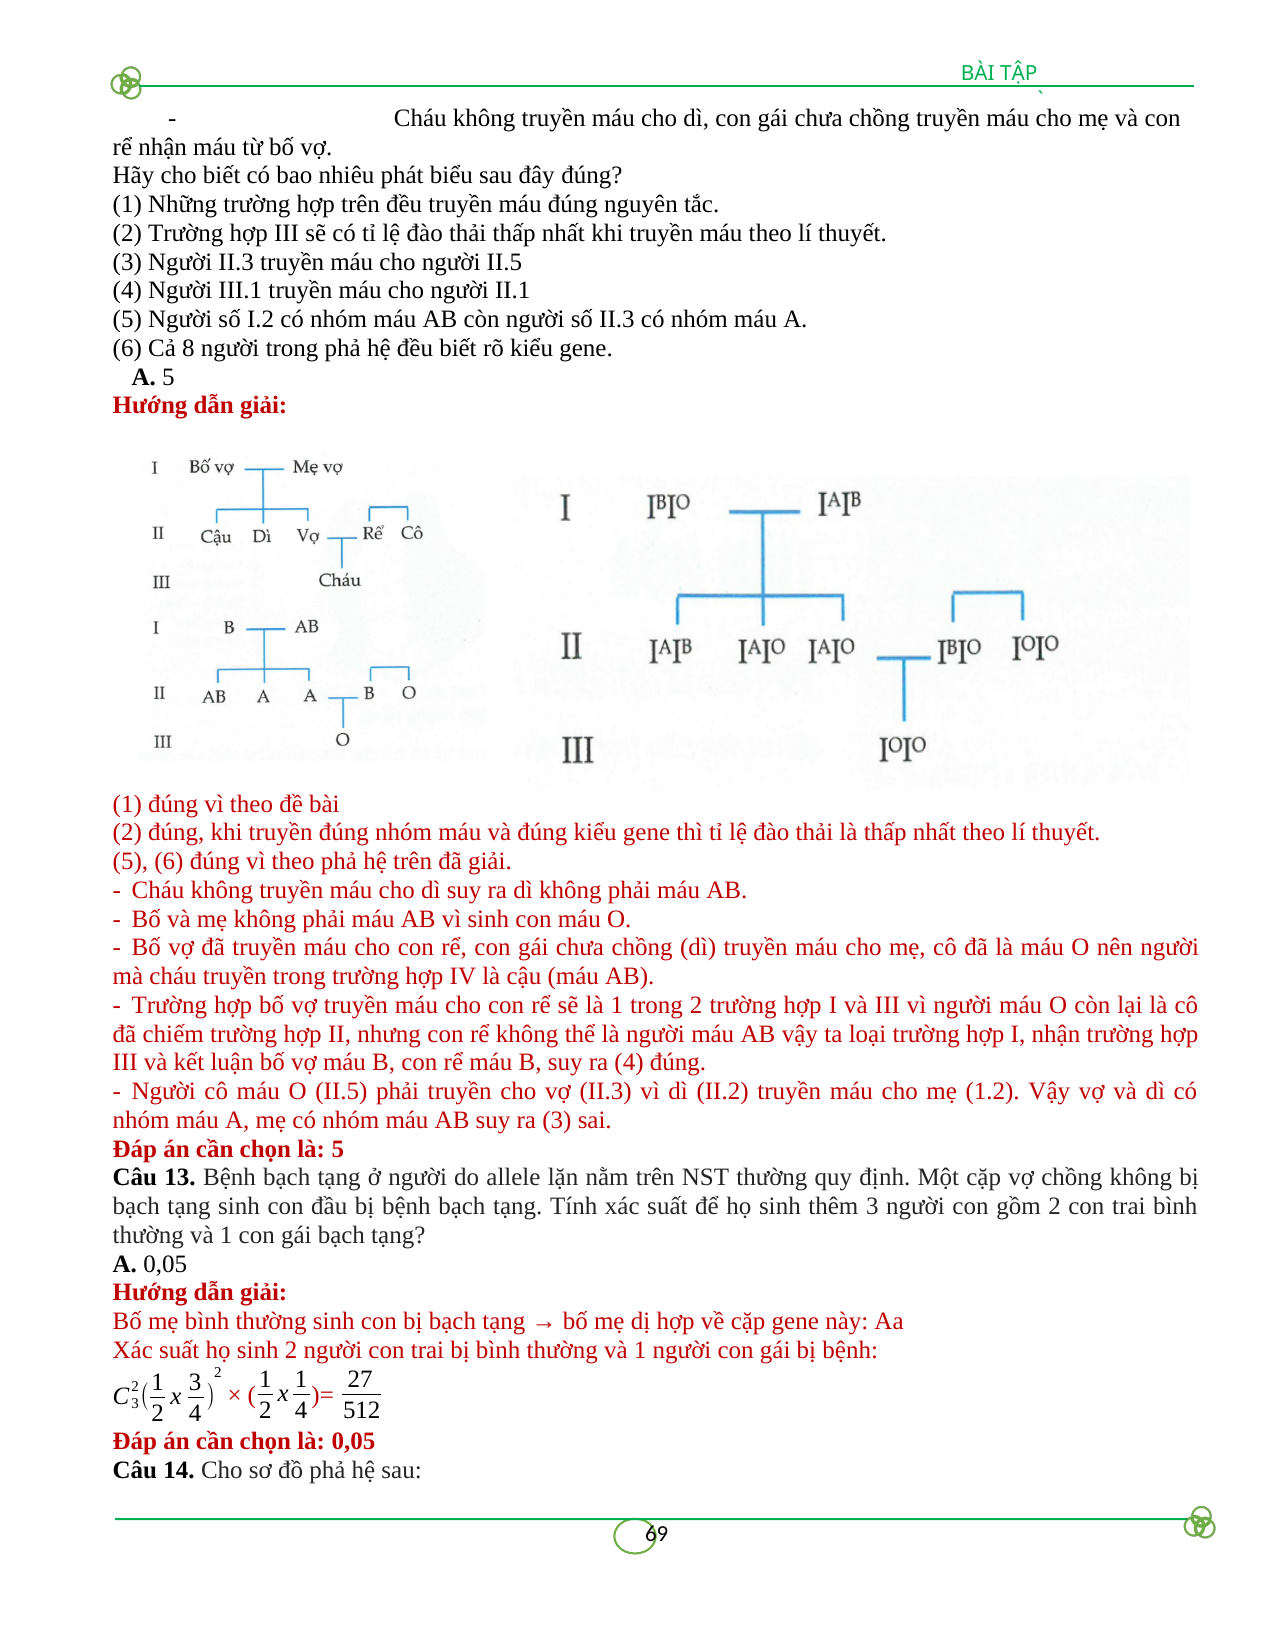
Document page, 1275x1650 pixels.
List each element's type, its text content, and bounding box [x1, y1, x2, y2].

text Câu 13. Bệnh bạch tạng ở người do allele lặn nằm trên NST thường quy định. Một cặp vợ chồng không bị bạch tạng sinh con đầu bị bệnh bạch tạng. Tính xác suất để họ sinh thêm 3 người con gồm 2 con trai bình thường và 1 con gái bạch tạng? [112, 1162, 1200, 1249]
text A. 5 [112, 362, 1200, 391]
text × ()= [112, 1364, 1200, 1426]
text Hướng dẫn giải: [112, 391, 1200, 419]
text (2) đúng, khi truyền đúng nhóm máu và đúng kiểu gene thì tỉ lệ đào thải là thấp nhất theo lí thuyết. [112, 817, 1200, 846]
text (5), (6) đúng vì theo phả hệ trên đã giải. [112, 846, 1200, 875]
text A. 0,05 [112, 1249, 1200, 1277]
picture [513, 476, 1191, 789]
text Đáp án cần chọn là: 5 [112, 1134, 1200, 1162]
text Câu 14. Cho sơ đồ phả hệ sau: [112, 1455, 1200, 1484]
text Xác suất họ sinh 2 người con trai bị bình thường và 1 người con gái bị bệnh: [112, 1335, 1200, 1364]
text Hướng dẫn giải: [112, 1277, 1200, 1306]
text (6) Cả 8 người trong phả hệ đều biết rõ kiểu gene. [112, 333, 1200, 362]
text Hãy cho biết có bao nhiêu phát biểu sau đây đúng? [112, 161, 1200, 189]
text (4) Người III.1 truyền máu cho người II.1 [112, 276, 1200, 304]
text (1) đúng vì theo đề bài [112, 789, 1200, 817]
picture [139, 448, 485, 761]
text (2) Trường hợp III sẽ có tỉ lệ đào thải thấp nhất khi truyền máu theo lí thuyết. [112, 218, 1200, 247]
text (1) Những trường hợp trên đều truyền máu đúng nguyên tắc. [112, 189, 1200, 218]
text - Cháu không truyền máu cho dì, con gái chưa chồng truyền máu cho mẹ và con rể nhận máu từ bố vợ. [112, 103, 1200, 161]
text (5) Người số I.2 có nhóm máu AB còn người số II.3 có nhóm máu A. [112, 304, 1200, 333]
text - Bố và mẹ không phải máu AB vì sinh con máu O. [112, 904, 1200, 932]
picture [1177, 1498, 1225, 1546]
text - Người cô máu O (II.5) phải truyền cho vợ (II.3) vì dì (II.2) truyền máu cho mẹ (1.2). Vậy vợ và dì có nhóm máu A, mẹ có nhóm máu AB suy ra (3) sai. [112, 1076, 1200, 1134]
picture [101, 54, 156, 103]
text (3) Người II.3 truyền máu cho người II.5 [112, 247, 1200, 276]
text Đáp án cần chọn là: 0,05 [112, 1426, 1200, 1455]
text - Trường hợp bố vợ truyền máu cho con rể sẽ là 1 trong 2 trường hợp I và III vì người máu O còn lại là cô đã chiếm trường hợp II, nhưng con rể không thể là người máu AB vậy ta loại trường hợp I, nhận trường hợp III và kết luận bố vợ máu B, con rể máu B, suy ra (4) đúng. [112, 990, 1200, 1076]
text Bố mẹ bình thường sinh con bị bạch tạng → bố mẹ dị hợp về cặp gene này: Aa [112, 1306, 1200, 1335]
text - Cháu không truyền máu cho dì suy ra dì không phải máu AB. [112, 875, 1200, 904]
text - Bố vợ đã truyền máu cho con rể, con gái chưa chồng (dì) truyền máu cho mẹ, cô đã là máu O nên người mà cháu truyền trong trường hợp IV là cậu (máu AB). [112, 932, 1200, 990]
